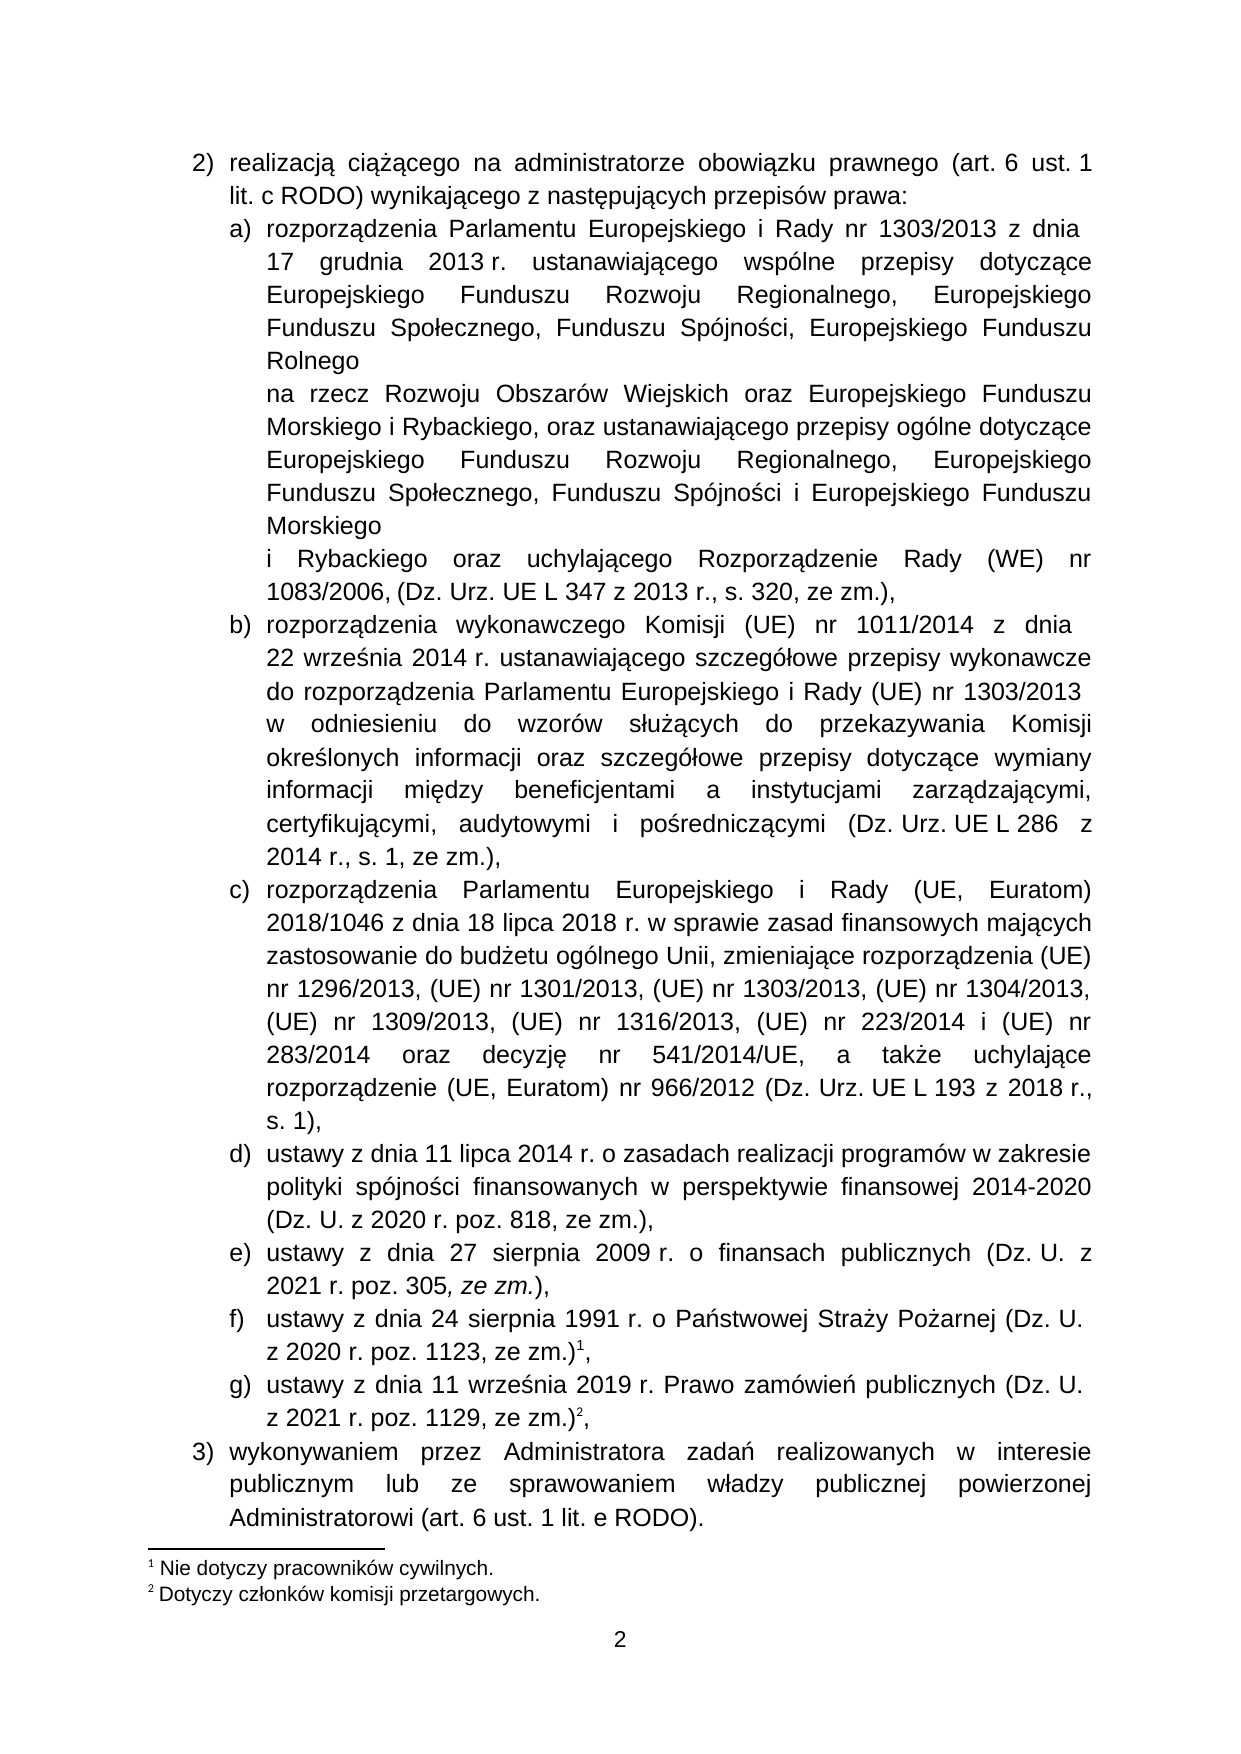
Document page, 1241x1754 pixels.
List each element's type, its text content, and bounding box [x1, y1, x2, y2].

list wykonywaniem przez Administratora zadań realizowanych w interesie publicznym lub ze sprawowaniem władzy publicznej powierzonej Administratorowi (art. 6 ust. 1 lit. e RODO). [192, 1436, 1093, 1531]
list rozporządzenia Parlamentu Europejskiego i Rady nr 1303/2013 z dnia 17 grudnia 2013 r. ustanawiającego wspólne przepisy dotyczące Europejskiego Funduszu Rozwoju Regionalnego, Europejskiego Funduszu Społecznego, Funduszu Spójności, Europejskiego Funduszu Rolnego na rzecz Rozwoju Obszarów Wiejskich oraz Europejskiego Funduszu Morskiego i Rybackiego, oraz ustanawiającego przepisy ogólne dotyczące Europejskiego Funduszu Rozwoju Regionalnego, Europejskiego Funduszu Społecznego, Funduszu Spójności i Europejskiego Funduszu Morskiego i Rybackiego oraz uchylającego Rozporządzenie Rady (WE) nr 1083/2006, (Dz. Urz. UE L 347 z 2013 r., s. 320, ze zm.), [229, 214, 1093, 606]
list ustawy z dnia 24 sierpnia 1991 r. o Państwowej Straży Pożarnej (Dz. U. z 2020 r. poz. 1123, ze zm.), [229, 1304, 1093, 1366]
list ustawy z dnia 11 lipca 2014 r. o zasadach realizacji programów w zakresie polityki spójności finansowanych w perspektywie finansowej 2014-2020 (Dz. U. z 2020 r. poz. 818, ze zm.), [229, 1139, 1093, 1233]
list rozporządzenia Parlamentu Europejskiego i Rady (UE, Euratom) 2018/1046 z dnia 18 lipca 2018 r. w sprawie zasad finansowych mających zastosowanie do budżetu ogólnego Unii, zmieniające rozporządzenia (UE) nr 1296/2013, (UE) nr 1301/2013, (UE) nr 1303/2013, (UE) nr 1304/2013, (UE) nr 1309/2013, (UE) nr 1316/2013, (UE) nr 223/2014 i (UE) nr 283/2014 oraz decyzję nr 541/2014/UE, a także uchylające rozporządzenie (UE, Euratom) nr 966/2012 (Dz. Urz. UE L 193 z 2018 r., s. 1), [229, 874, 1093, 1134]
list ustawy z dnia 27 sierpnia 2009 r. o finansach publicznych (Dz. U. z 2021 r. poz. 305, ze zm.), [229, 1238, 1093, 1299]
list rozporządzenia wykonawczego Komisji (UE) nr 1011/2014 z dnia 22 września 2014 r. ustanawiającego szczegółowe przepisy wykonawcze do rozporządzenia Parlamentu Europejskiego i Rady (UE) nr 1303/2013 w odniesieniu do wzorów służących do przekazywania Komisji określonych informacji oraz szczegółowe przepisy dotyczące wymiany informacji między beneficjentami a instytucjami zarządzającymi, certyfikującymi, audytowymi i pośredniczącymi (Dz. Urz. UE L 286 z 2014 r., s. 1, ze zm.), [229, 610, 1093, 870]
list realizacją ciążącego na administratorze obowiązku prawnego (art. 6 ust. 1 lit. c RODO) wynikającego z następujących przepisów prawa: [192, 148, 1093, 209]
list ustawy z dnia 11 września 2019 r. Prawo zamówień publicznych (Dz. U. z 2021 r. poz. 1129, ze zm.), [229, 1370, 1093, 1432]
